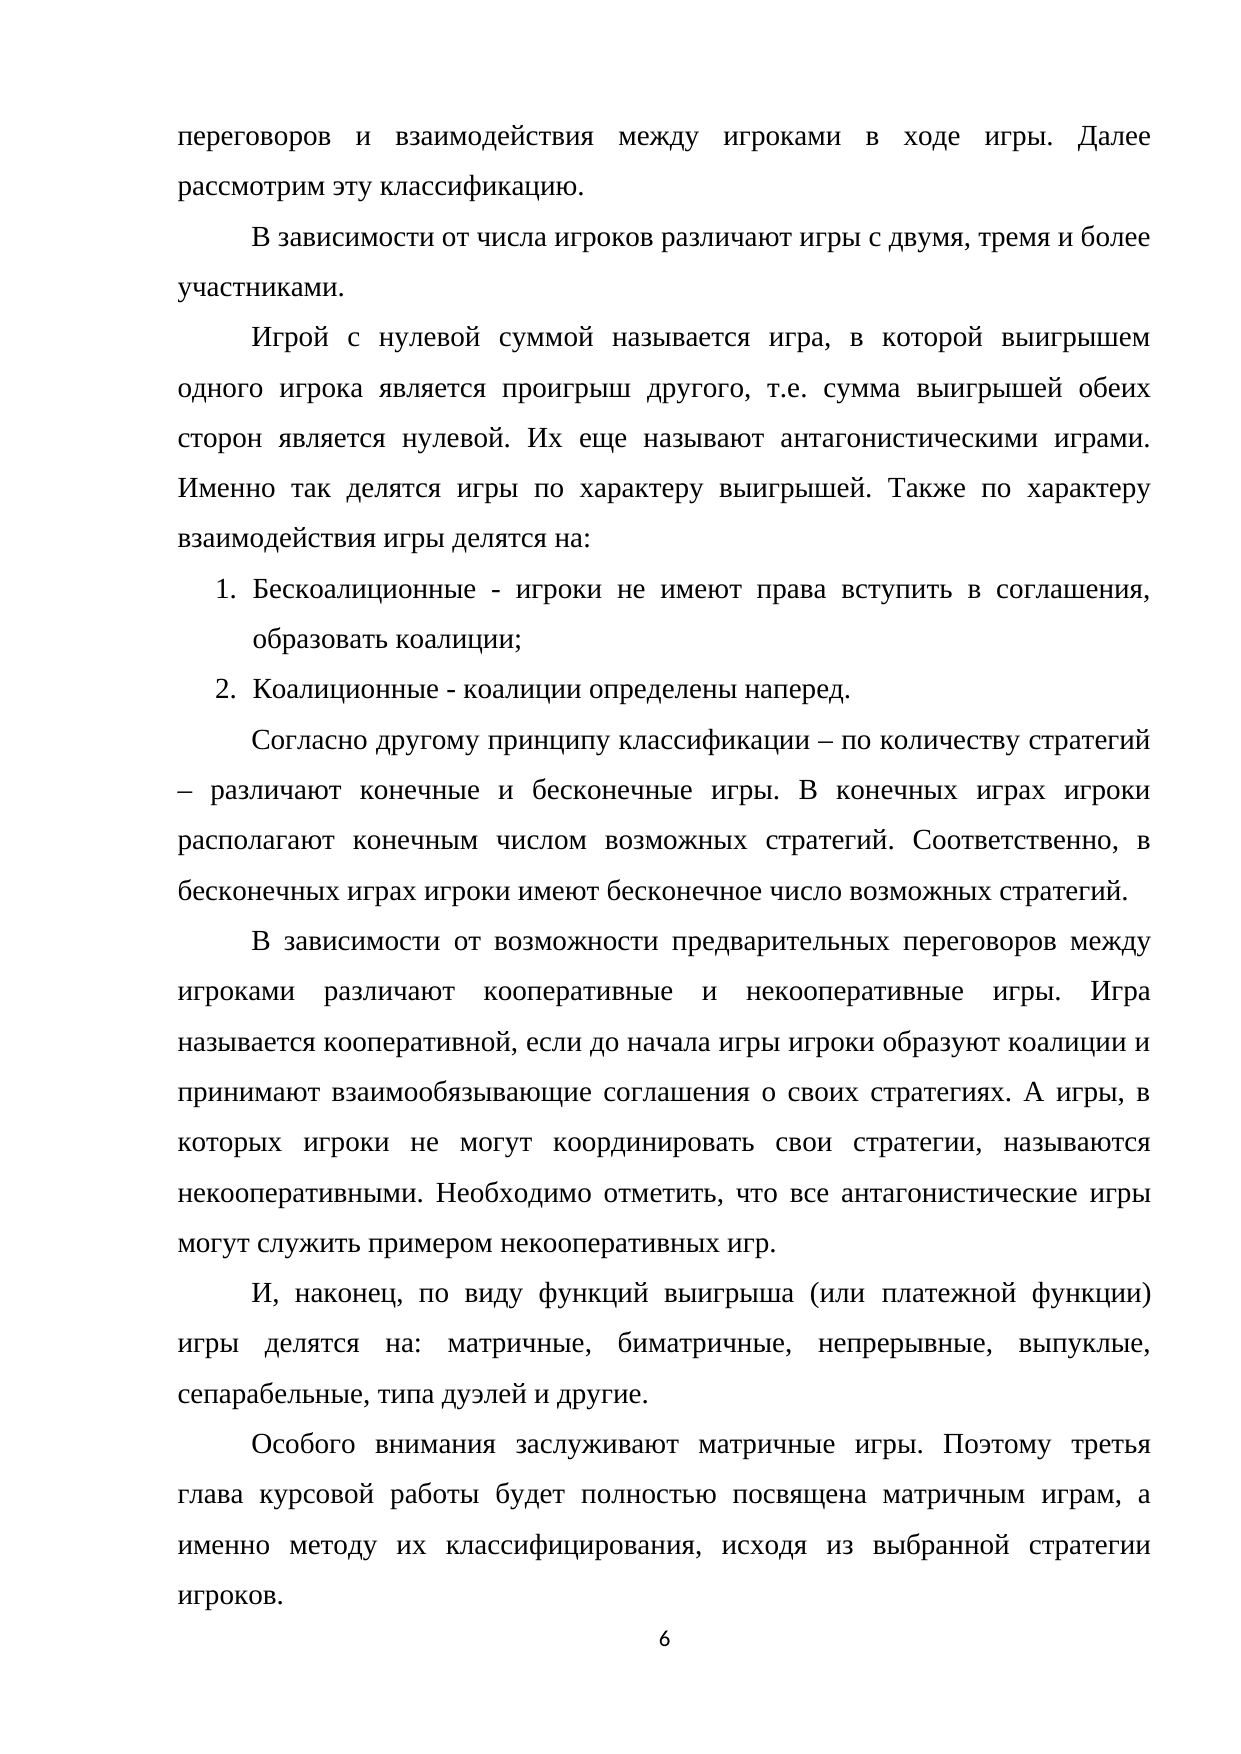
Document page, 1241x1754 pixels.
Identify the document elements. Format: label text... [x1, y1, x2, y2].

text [177, 118, 1152, 202]
list Коалиционные - коалиции определены наперед. [215, 672, 1152, 705]
text И, наконец, по виду функций выигрыша (или платежной функции) игры делятся на: матричные, биматричные, непрерывные, выпуклые, сепарабельные, типа дуэлей и другие. [177, 1275, 1152, 1409]
text В зависимости от возможности предварительных переговоров между игроками различают кооперативные и некооперативные игры. Игра называется кооперативной, если до начала игры игроки образуют коалиции и принимают взаимообязывающие соглашения о своих стратегиях. А игры, в которых игроки не могут координировать свои стратегии, называются некооперативными. Необходимо отметить, что все антагонистические игры могут служить примером некооперативных игр. [177, 923, 1152, 1258]
text Особого внимания заслуживают матричные игры. Поэтому третья глава курсовой работы будет полностью посвящена матричным играм, а именно методу их классифицирования, исходя из выбранной стратегии игроков. [177, 1426, 1152, 1611]
text Игрой с нулевой суммой называется игра, в которой выигрышем одного игрока является проигрыш другого, т.е. сумма выигрышей обеих сторон является нулевой. Их еще называют антагонистическими играми. Именно так делятся игры по характеру выигрышей. Также по характеру взаимодействия игры делятся на: [177, 319, 1152, 554]
text Согласно другому принципу классификации – по количеству стратегий – различают конечные и бесконечные игры. В конечных играх игроки располагают конечным числом возможных стратегий. Соответственно, в бесконечных играх игроки имеют бесконечное число возможных стратегий. [177, 722, 1152, 906]
text В зависимости от числа игроков различают игры с двумя, тремя и более участниками. [177, 219, 1152, 303]
list Бескоалиционные - игроки не имеют права вступить в соглашения, образовать коалиции; [215, 571, 1152, 655]
